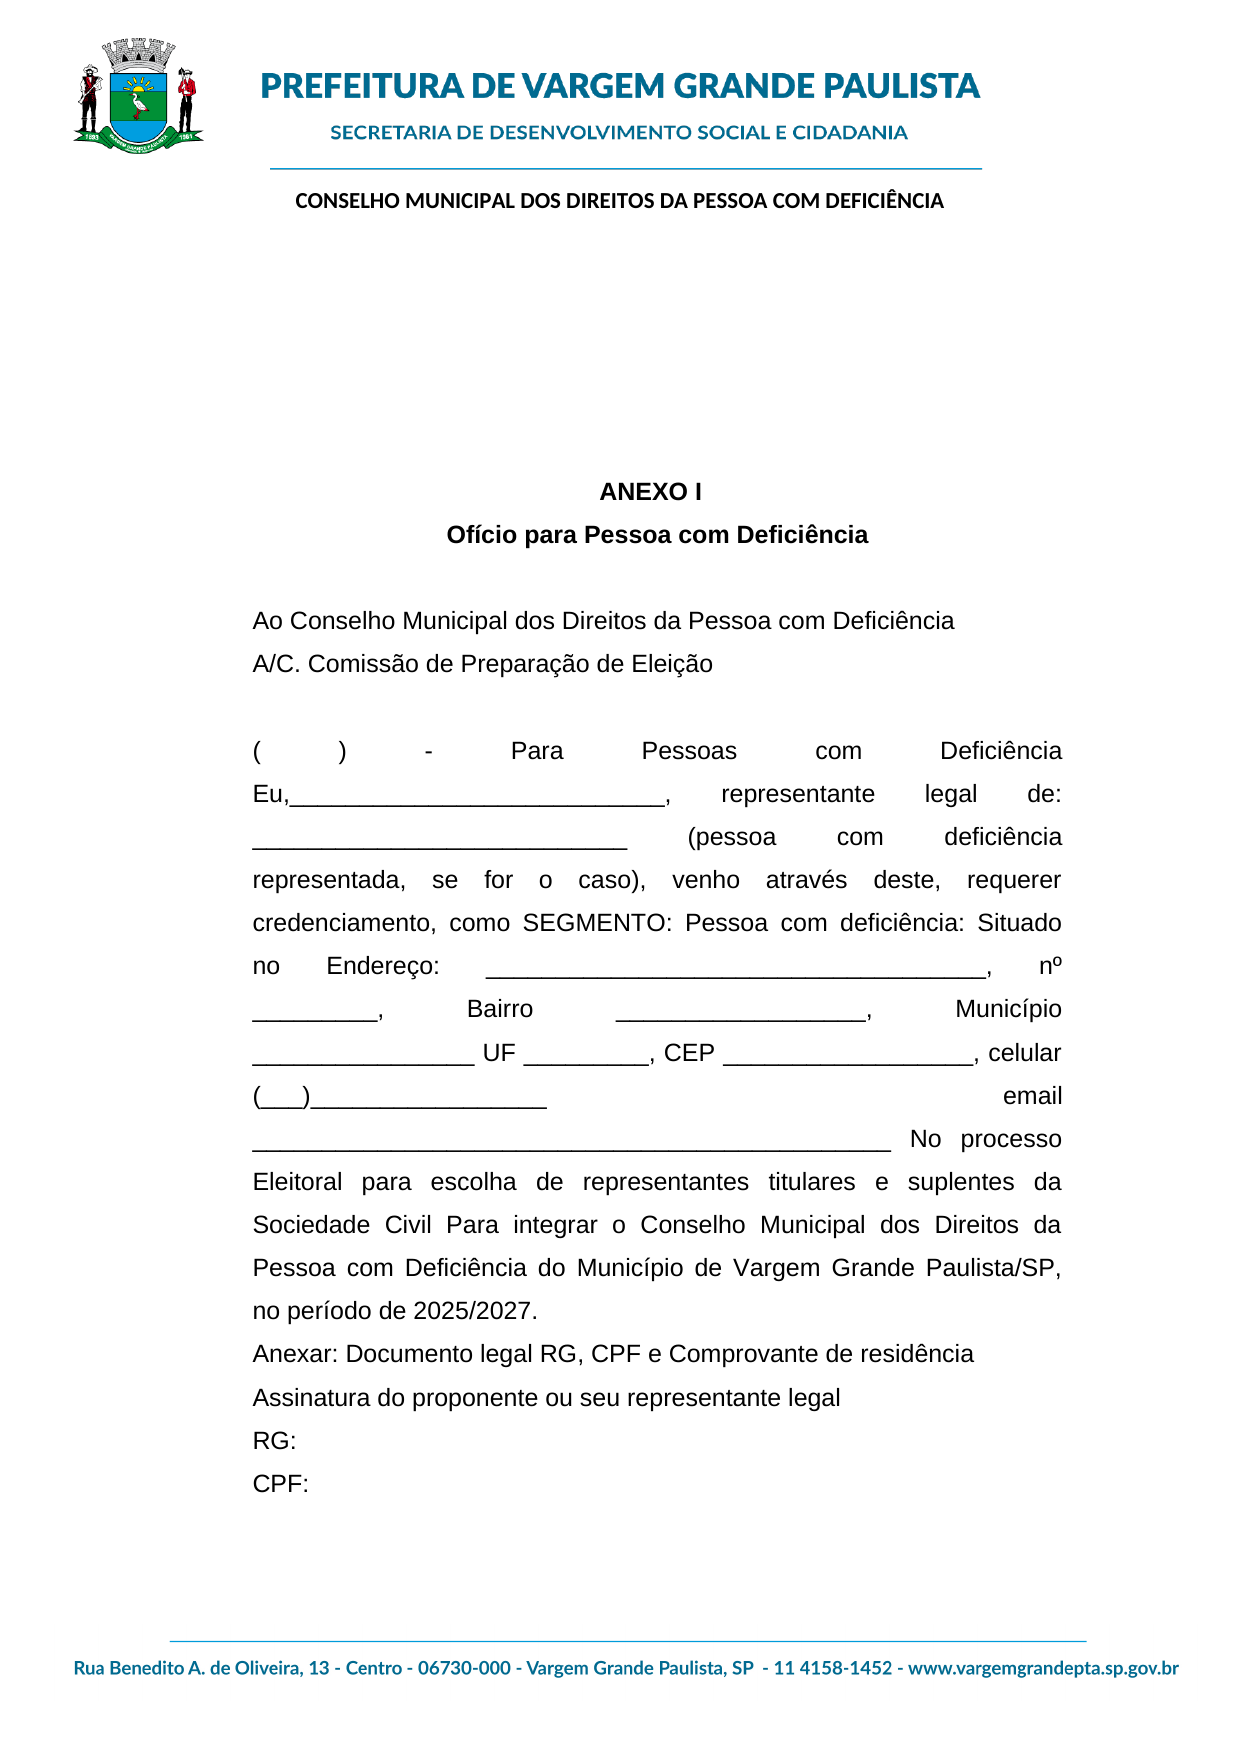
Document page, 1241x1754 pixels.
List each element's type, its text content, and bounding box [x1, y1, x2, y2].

list RG: [252, 1426, 1063, 1454]
list ( ) - Para Pessoas com Deficiência Eu,___________________________, representante legal de: ___________________________ (pessoa com deficiência representada, se for o caso), venho através deste, requerer credenciamento, como SEGMENTO: Pessoa com deficiência: Situado no Endereço: ____________________________________, nº _________, Bairro __________________, Município ________________ UF _________, CEP __________________, celular (___)_________________ email ______________________________________________ No processo Eleitoral para escolha de representantes titulares e suplentes da Sociedade Civil Para integrar o Conselho Municipal dos Direitos da Pessoa com Deficiência do Município de Vargem Grande Paulista/SP, no período de 2025/2027. [252, 736, 1063, 1325]
picture [12, 1624, 1240, 1701]
list Ofício para Pessoa com Deficiência [252, 520, 1063, 549]
picture [6, 0, 1240, 183]
list Assinatura do proponente ou seu representante legal [252, 1382, 1063, 1411]
list ANEXO I [238, 477, 1063, 506]
list Anexar: Documento legal RG, CPF e Comprovante de residência [252, 1339, 1063, 1368]
list A/C. Comissão de Preparação de Eleição [252, 649, 1063, 678]
list CPF: [252, 1469, 1063, 1497]
list Ao Conselho Municipal dos Direitos da Pessoa com Deficiência [252, 606, 1063, 635]
